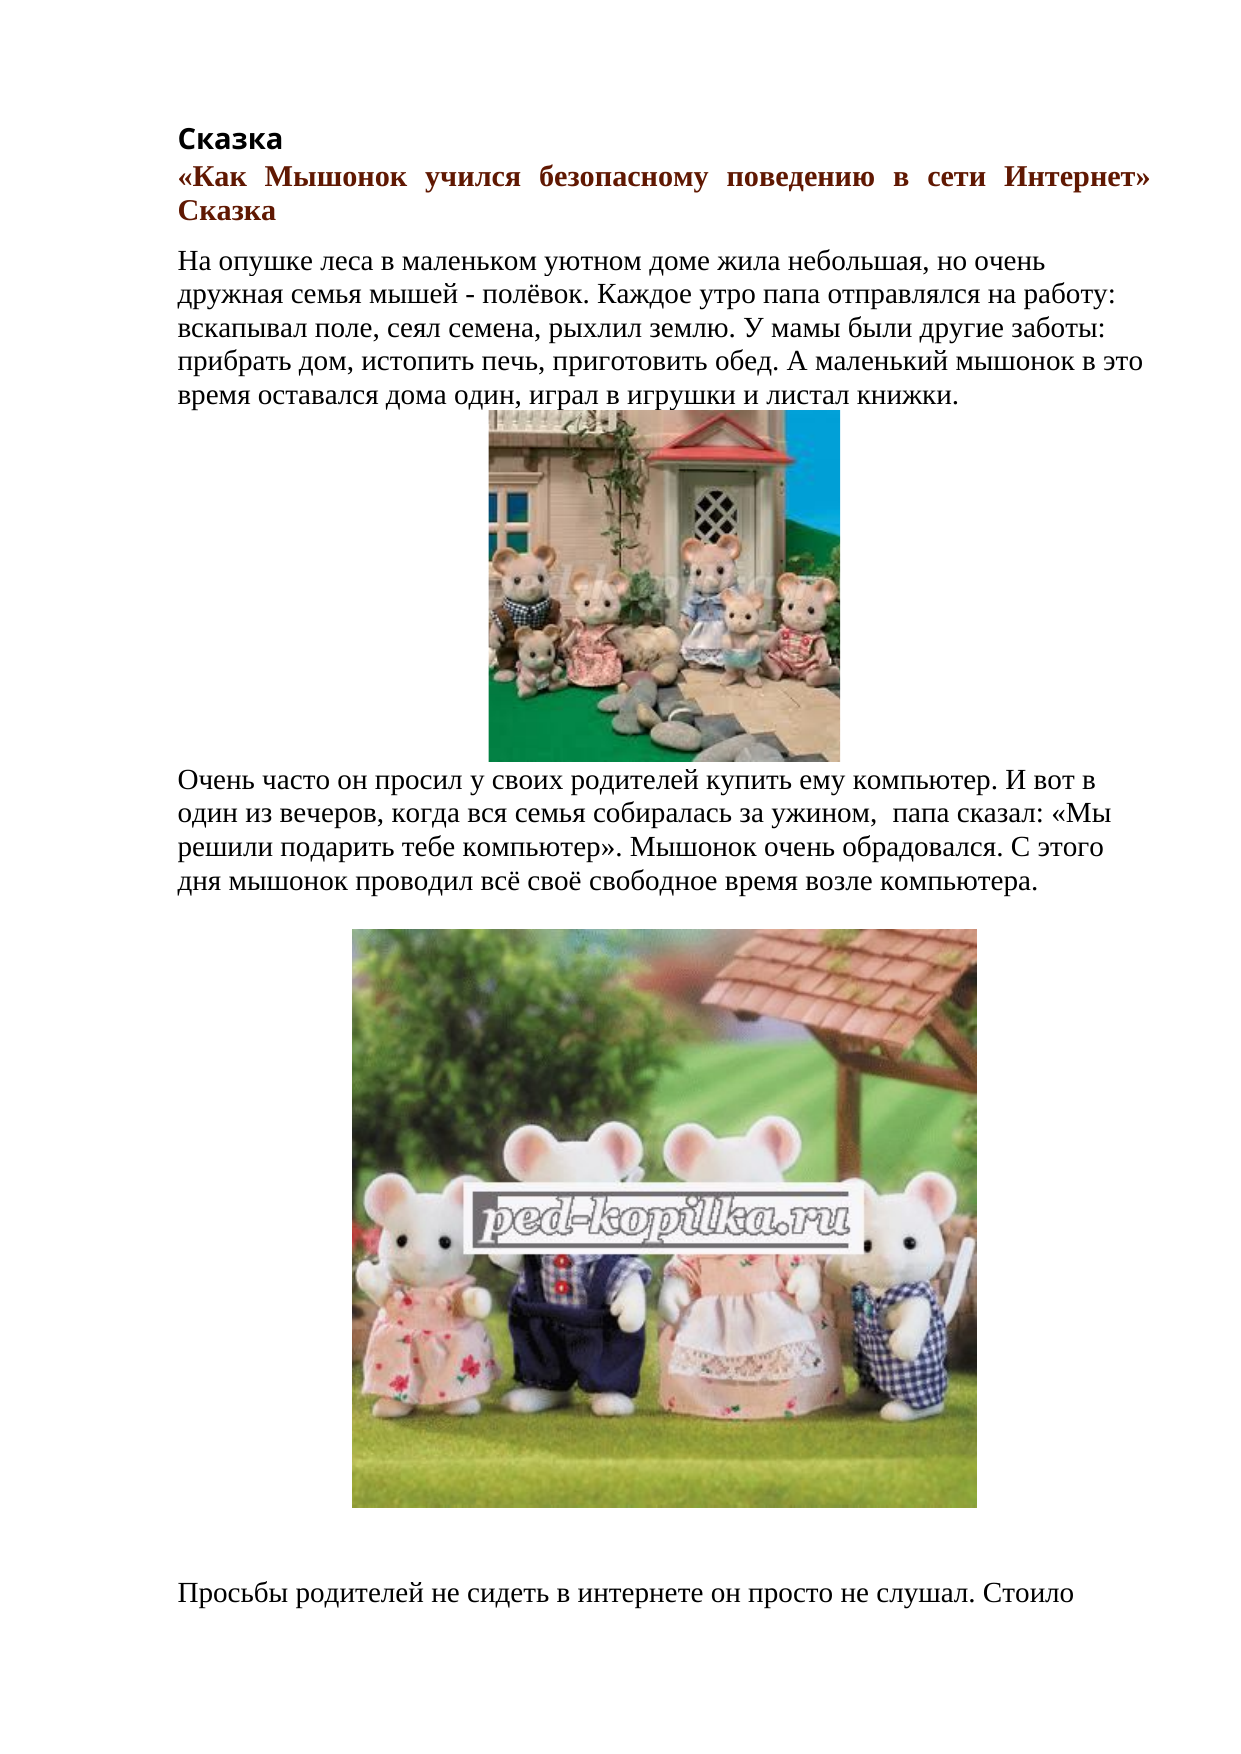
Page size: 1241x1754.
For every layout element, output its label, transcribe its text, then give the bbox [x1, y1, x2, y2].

text Сказка [177, 118, 1152, 158]
picture [488, 410, 841, 762]
text «Как Мышонок учился безопасному поведению в сети Интернет» Сказка [177, 158, 1152, 227]
picture [352, 929, 977, 1508]
text На опушке леса в маленьком уютном доме жила небольшая, но очень дружная семья мышей - полёвок. Каждое утро папа отправлялся на работу: вскапывал поле, сеял семена, рыхлил землю. У мамы были другие заботы: прибрать дом, истопить печь, приготовить обед. А маленький мышонок в это время оставался дома один, играл в игрушки и листал книжки. [177, 243, 1152, 411]
text Очень часто он просил у своих родителей купить ему компьютер. И вот в один из вечеров, когда вся семья собиралась за ужином, папа сказал: «Мы решили подарить тебе компьютер». Мышонок очень обрадовался. С этого дня мышонок проводил всё своё свободное время возле компьютера. [192, 762, 1152, 930]
